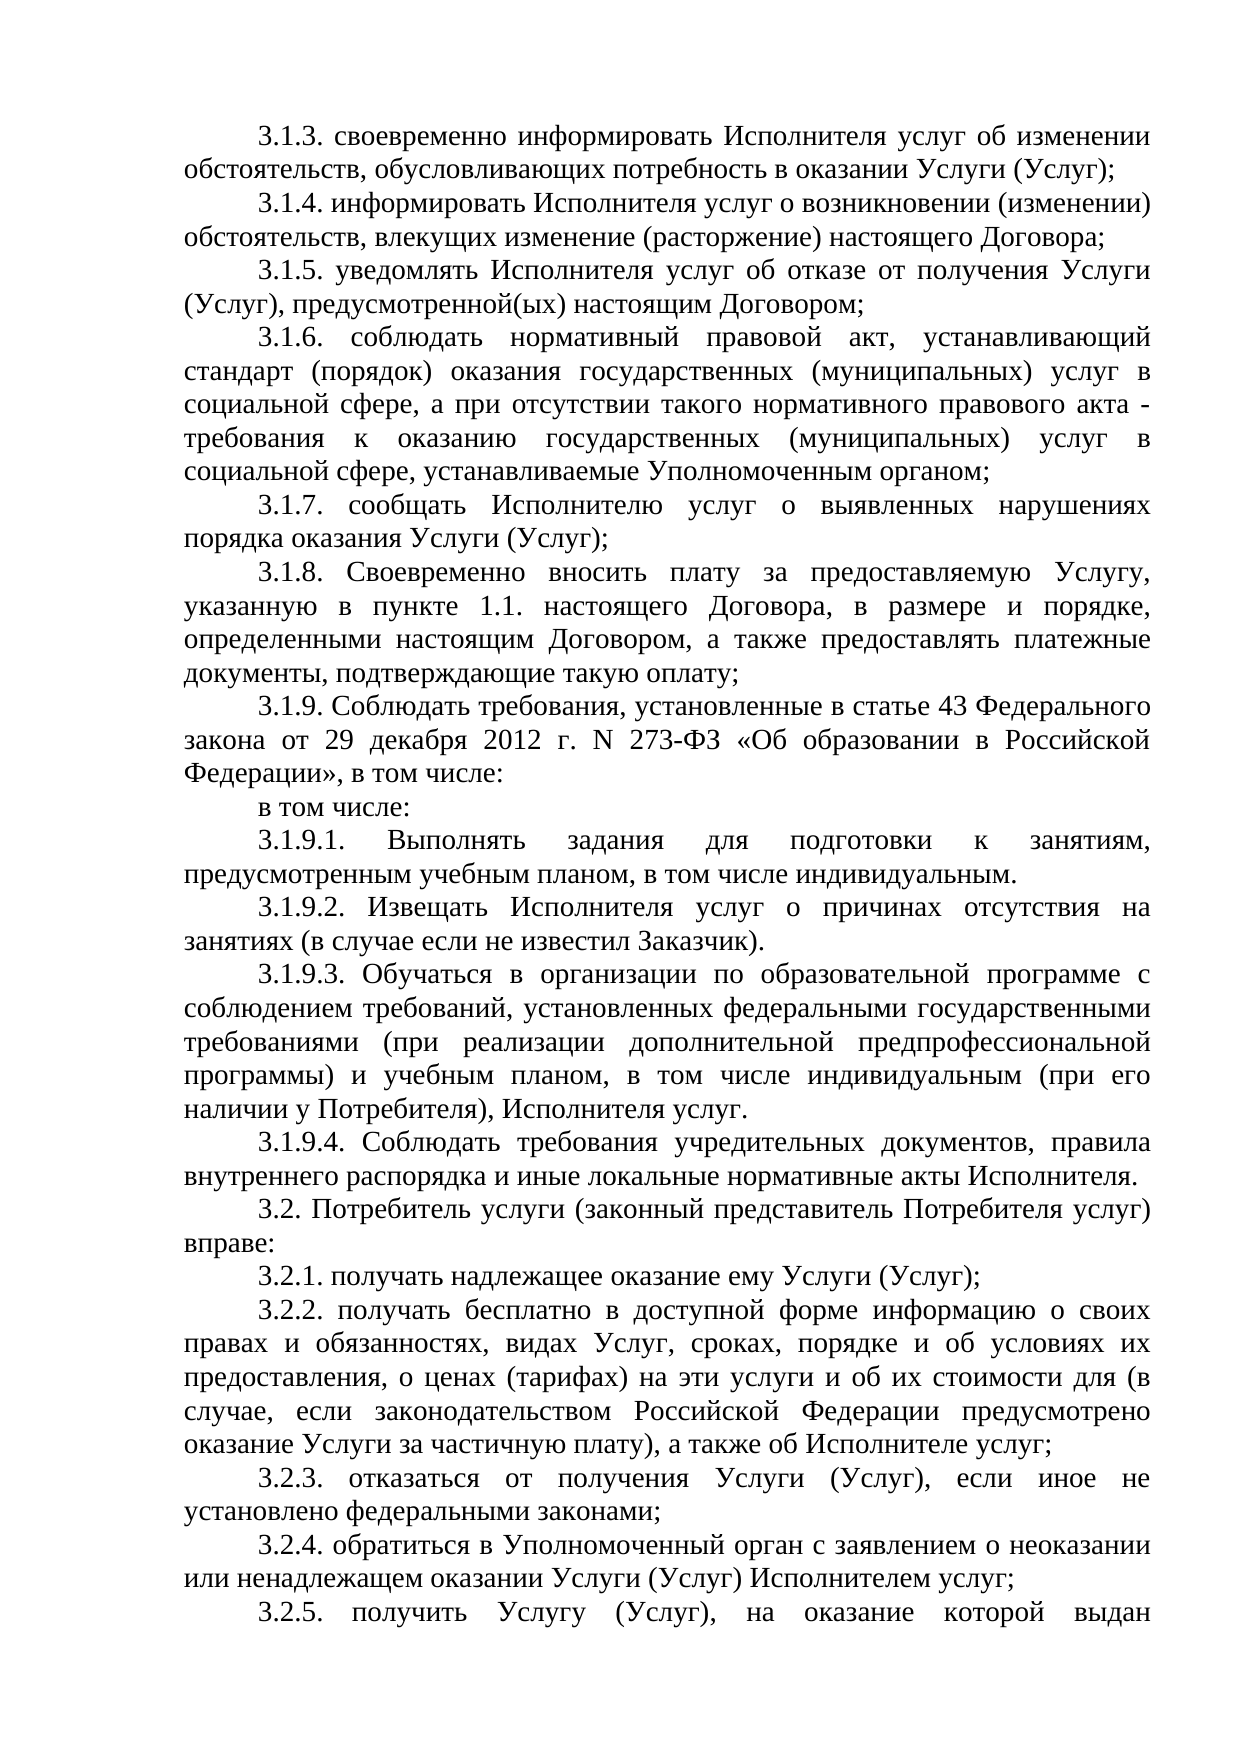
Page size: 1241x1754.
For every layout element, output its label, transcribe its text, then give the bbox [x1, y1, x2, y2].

text 3.1.8. Своевременно вносить плату за предоставляемую Услугу, указанную в пункте 1.1. настоящего Договора, в размере и порядке, определенными настоящим Договором, а также предоставлять платежные документы, подтверждающие такую оплату; [184, 554, 1152, 688]
text 3.2. Потребитель услуги (законный представитель Потребителя услуг) вправе: [184, 1191, 1152, 1258]
text 3.1.4. информировать Исполнителя услуг о возникновении (изменении) обстоятельств, влекущих изменение (расторжение) настоящего Договора; [184, 185, 1152, 252]
text 3.1.9. Соблюдать требования, установленные в статье 43 Федерального закона от 29 декабря 2012 г. N 273-ФЗ «Об образовании в Российской Федерации», в том числе: [184, 688, 1152, 789]
text 3.1.9.3. Обучаться в организации по образовательной программе с соблюдением требований, установленных федеральными государственными требованиями (при реализации дополнительной предпрофессиональной программы) и учебным планом, в том числе индивидуальным (при его наличии у Потребителя), Исполнителя услуг. [184, 957, 1152, 1124]
text 3.1.3. своевременно информировать Исполнителя услуг об изменении обстоятельств, обусловливающих потребность в оказании Услуги (Услуг); [184, 118, 1152, 185]
text 3.1.9.4. Соблюдать требования учредительных документов, правила внутреннего распорядка и иные локальные нормативные акты Исполнителя. [184, 1124, 1152, 1191]
text 3.1.6. соблюдать нормативный правовой акт, устанавливающий стандарт (порядок) оказания государственных (муниципальных) услуг в социальной сфере, а при отсутствии такого нормативного правового акта - требования к оказанию государственных (муниципальных) услуг в социальной сфере, устанавливаемые Уполномоченным органом; [184, 319, 1152, 487]
text 3.2.2. получать бесплатно в доступной форме информацию о своих правах и обязанностях, видах Услуг, сроках, порядке и об условиях их предоставления, о ценах (тарифах) на эти услуги и об их стоимости для (в случае, если законодательством Российской Федерации предусмотрено оказание Услуги за частичную плату), а также об Исполнителе услуг; [184, 1292, 1152, 1460]
text 3.2.4. обратиться в Уполномоченный орган с заявлением о неоказании или ненадлежащем оказании Услуги (Услуг) Исполнителем услуг; [184, 1527, 1152, 1594]
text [184, 1594, 1152, 1627]
text 3.2.1. получать надлежащее оказание ему Услуги (Услуг); [184, 1258, 1152, 1292]
text 3.1.5. уведомлять Исполнителя услуг об отказе от получения Услуги (Услуг), предусмотренной(ых) настоящим Договором; [184, 252, 1152, 319]
text 3.2.3. отказаться от получения Услуги (Услуг), если иное не установлено федеральными законами; [184, 1460, 1152, 1527]
text 3.1.9.1. Выполнять задания для подготовки к занятиям, предусмотренным учебным планом, в том числе индивидуальным. [184, 822, 1152, 889]
text в том числе: [184, 789, 1152, 822]
text 3.1.9.2. Извещать Исполнителя услуг о причинах отсутствия на занятиях (в случае если не известил Заказчик). [184, 889, 1152, 957]
text 3.1.7. сообщать Исполнителю услуг о выявленных нарушениях порядка оказания Услуги (Услуг); [184, 487, 1152, 554]
